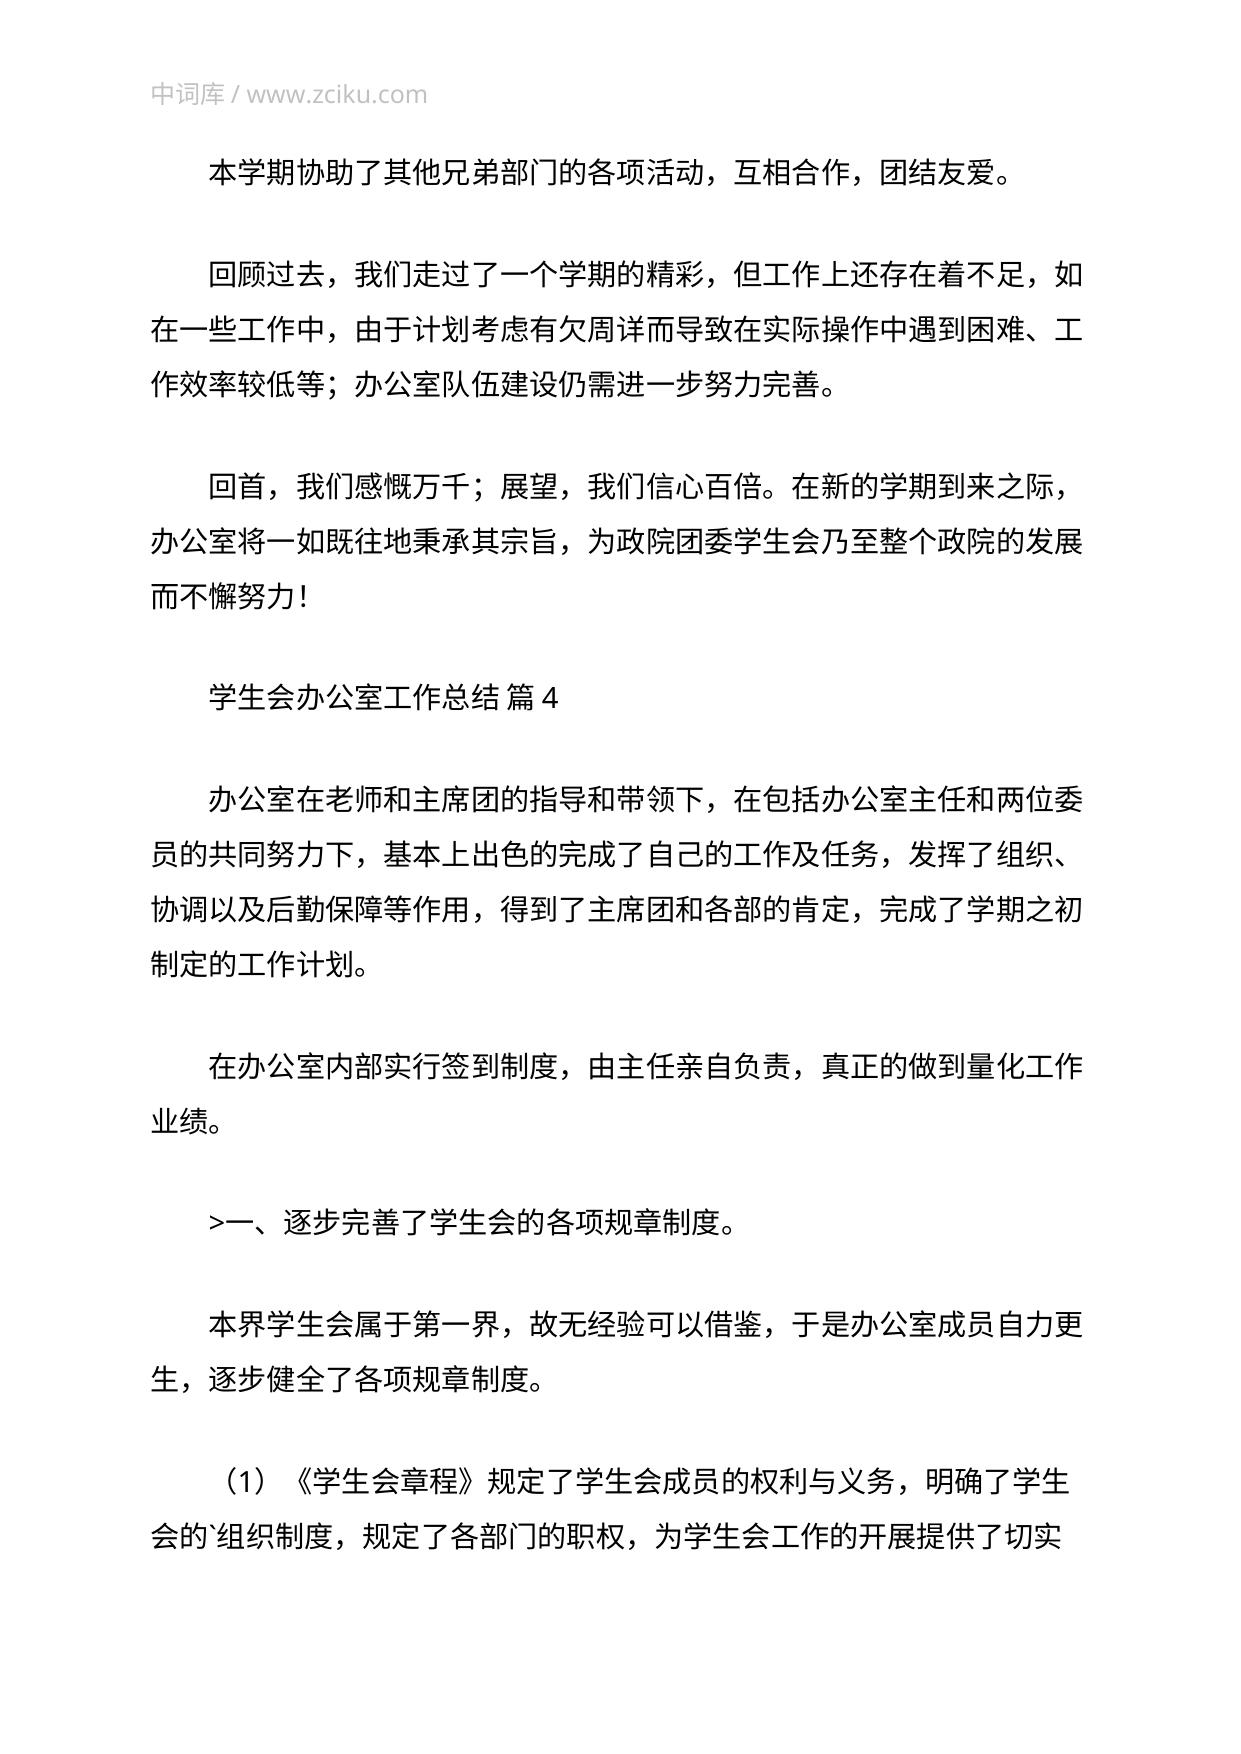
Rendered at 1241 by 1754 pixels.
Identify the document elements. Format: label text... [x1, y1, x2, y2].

text 办公室在老师和主席团的指导和带领下，在包括办公室主任和两位委员的共同努力下，基本上出色的完成了自己的工作及任务，发挥了组织、协调以及后勤保障等作用，得到了主席团和各部的肯定，完成了学期之初制定的工作计划。 [150, 777, 1090, 984]
text 回顾过去，我们走过了一个学期的精彩，但工作上还存在着不足，如在一些工作中，由于计划考虑有欠周详而导致在实际操作中遇到困难、工作效率较低等；办公室队伍建设仍需进一步努力完善。 [150, 252, 1090, 404]
text 回首，我们感慨万千；展望，我们信心百倍。在新的学期到来之际，办公室将一如既往地秉承其宗旨，为政院团委学生会乃至整个政院的发展而不懈努力！ [150, 463, 1090, 615]
text 在办公室内部实行签到制度，由主任亲自负责，真正的做到量化工作业绩。 [150, 1043, 1090, 1141]
text 学生会办公室工作总结 篇4 [150, 675, 1090, 717]
text >一、逐步完善了学生会的各项规章制度。 [150, 1200, 1090, 1242]
text 本学期协助了其他兄弟部门的各项活动，互相合作，团结友爱。 [150, 150, 1090, 192]
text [150, 1459, 1090, 1556]
text 本界学生会属于第一界，故无经验可以借鉴，于是办公室成员自力更生，逐步健全了各项规章制度。 [150, 1302, 1090, 1399]
